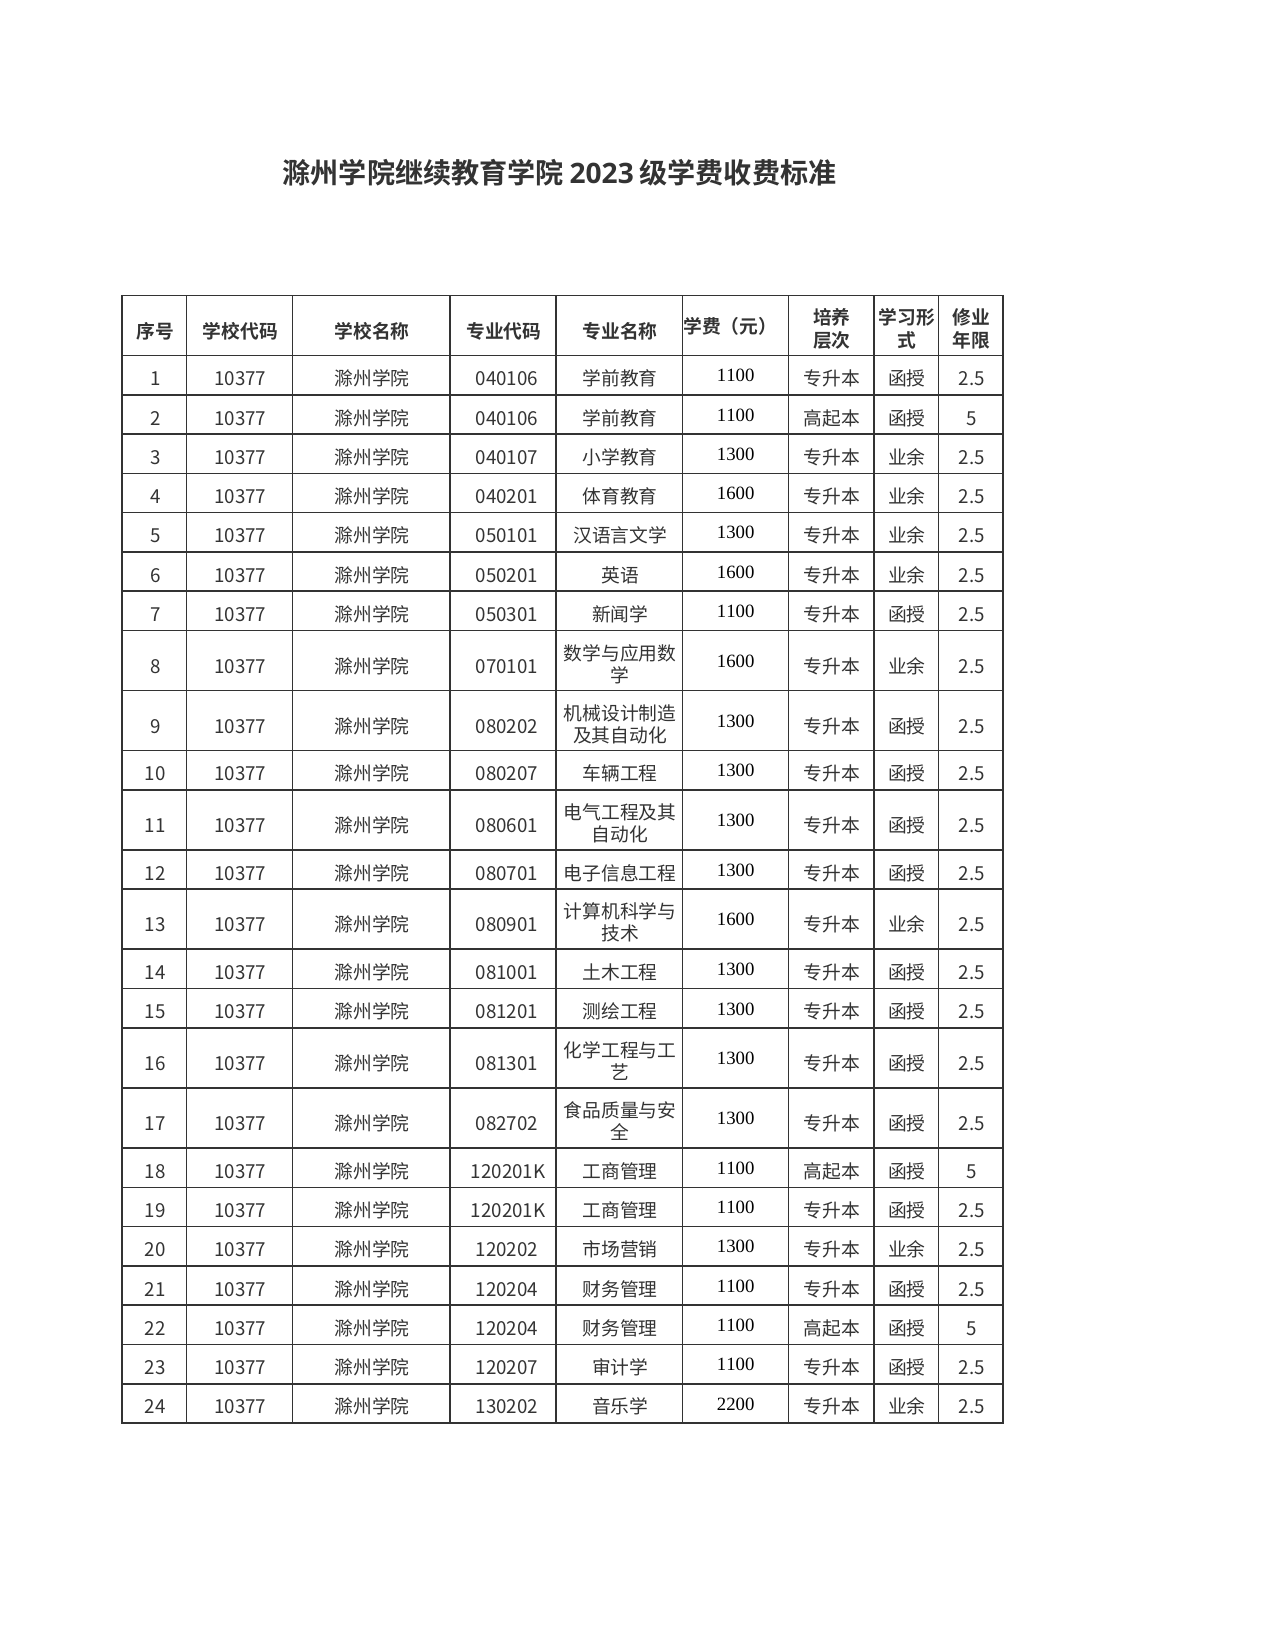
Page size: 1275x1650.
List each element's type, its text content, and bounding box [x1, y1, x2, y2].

table_cell 英语 [557, 553, 682, 590]
table_cell 22 [123, 1306, 186, 1344]
table_cell 23 [123, 1345, 186, 1383]
table_cell 音乐学 [557, 1385, 682, 1422]
table_cell 函授 [875, 989, 938, 1027]
table_cell 滁州学院 [293, 791, 449, 849]
table_cell 电子信息工程 [557, 851, 682, 888]
table_cell 车辆工程 [557, 751, 682, 789]
table_cell 11 [123, 791, 186, 849]
table_cell 2.5 [939, 513, 1002, 551]
table_cell 专升本 [789, 1385, 873, 1422]
table_cell 10377 [187, 435, 292, 473]
table_cell 函授 [875, 791, 938, 849]
table_cell 专升本 [789, 1188, 873, 1226]
table_cell 业余 [875, 553, 938, 590]
table_cell 040106 [451, 396, 555, 433]
table_cell 16 [123, 1029, 186, 1087]
table_cell 10377 [187, 513, 292, 551]
table_cell 1100 [683, 1188, 788, 1226]
table_header 学费（元） [683, 296, 788, 354]
table_cell 专升本 [789, 950, 873, 988]
table_cell 15 [123, 989, 186, 1027]
table_cell 120207 [451, 1345, 555, 1383]
table_cell 滁州学院 [293, 553, 449, 590]
table_cell 专升本 [789, 751, 873, 789]
table_cell 高起本 [789, 396, 873, 433]
table_cell 滁州学院 [293, 1029, 449, 1087]
table_cell 2.5 [939, 474, 1002, 512]
table_cell 函授 [875, 1149, 938, 1186]
table_cell 滁州学院 [293, 890, 449, 948]
table_cell 080701 [451, 851, 555, 888]
table_cell 化学工程与工艺 [557, 1029, 682, 1087]
table_cell 120204 [451, 1267, 555, 1304]
table_header 学校代码 [187, 296, 292, 354]
table_cell 120201K [451, 1149, 555, 1186]
table_cell 1100 [683, 1345, 788, 1383]
table_cell 5 [939, 396, 1002, 433]
table_cell 10377 [187, 356, 292, 394]
table_cell 2.5 [939, 1029, 1002, 1087]
table_cell 专升本 [789, 513, 873, 551]
table_cell 2.5 [939, 890, 1002, 948]
table_cell 专升本 [789, 474, 873, 512]
table_cell 10377 [187, 1267, 292, 1304]
table_cell 专升本 [789, 1345, 873, 1383]
table_cell 1300 [683, 691, 788, 750]
table_cell 1600 [683, 890, 788, 948]
table_cell 3 [123, 435, 186, 473]
table_cell 专升本 [789, 1029, 873, 1087]
table_cell 10377 [187, 1385, 292, 1422]
table_cell 2.5 [939, 791, 1002, 849]
table_cell 040106 [451, 356, 555, 394]
table_cell 1600 [683, 553, 788, 590]
table_cell 业余 [875, 513, 938, 551]
table_cell 10 [123, 751, 186, 789]
table_cell 10377 [187, 553, 292, 590]
table_cell 2 [123, 396, 186, 433]
table_cell 1100 [683, 396, 788, 433]
table_cell 业余 [875, 435, 938, 473]
table_cell 电气工程及其自动化 [557, 791, 682, 849]
table_cell 专升本 [789, 553, 873, 590]
table_cell 120202 [451, 1227, 555, 1265]
table_cell 函授 [875, 751, 938, 789]
table_cell 滁州学院 [293, 513, 449, 551]
table_cell 10377 [187, 1345, 292, 1383]
table_cell 1100 [683, 356, 788, 394]
table_cell 学前教育 [557, 396, 682, 433]
table_cell 5 [939, 1149, 1002, 1186]
table_cell 1300 [683, 950, 788, 988]
table_cell 滁州学院 [293, 631, 449, 690]
table_cell 1 [123, 356, 186, 394]
table_cell 080901 [451, 890, 555, 948]
table_cell 小学教育 [557, 435, 682, 473]
table_cell 10377 [187, 989, 292, 1027]
table_cell 1600 [683, 474, 788, 512]
table_cell 2.5 [939, 1227, 1002, 1265]
table_cell 1100 [683, 1267, 788, 1304]
table_cell 滁州学院 [293, 1267, 449, 1304]
table_cell 专升本 [789, 1227, 873, 1265]
table_cell 函授 [875, 691, 938, 750]
table_cell 9 [123, 691, 186, 750]
table_cell 1300 [683, 1029, 788, 1087]
table_cell 050201 [451, 553, 555, 590]
table_cell 17 [123, 1089, 186, 1147]
table_cell 1300 [683, 989, 788, 1027]
table_cell 20 [123, 1227, 186, 1265]
table_cell 2.5 [939, 356, 1002, 394]
table_cell 食品质量与安全 [557, 1089, 682, 1147]
table_cell 2.5 [939, 1345, 1002, 1383]
table_cell 滁州学院 [293, 1089, 449, 1147]
table_cell 2.5 [939, 435, 1002, 473]
table_cell 专升本 [789, 989, 873, 1027]
table_cell 040201 [451, 474, 555, 512]
table_cell 040107 [451, 435, 555, 473]
table_cell 工商管理 [557, 1149, 682, 1186]
table_cell 18 [123, 1149, 186, 1186]
table_cell 业余 [875, 1227, 938, 1265]
table_cell 滁州学院 [293, 751, 449, 789]
table_cell 滁州学院 [293, 1149, 449, 1186]
table_cell 081201 [451, 989, 555, 1027]
table_cell 1100 [683, 592, 788, 630]
table_cell 080601 [451, 791, 555, 849]
table_cell 财务管理 [557, 1306, 682, 1344]
table_cell 2.5 [939, 851, 1002, 888]
table_header 专业代码 [451, 296, 555, 354]
table_cell 10377 [187, 1029, 292, 1087]
table_cell 1100 [683, 1149, 788, 1186]
table_cell 21 [123, 1267, 186, 1304]
table_cell 10377 [187, 592, 292, 630]
table_cell 2.5 [939, 989, 1002, 1027]
table_cell 专升本 [789, 435, 873, 473]
table_cell 数学与应用数学 [557, 631, 682, 690]
table_cell 2.5 [939, 950, 1002, 988]
table_cell 070101 [451, 631, 555, 690]
table_cell 1300 [683, 513, 788, 551]
table_cell 滁州学院 [293, 356, 449, 394]
table_cell 080207 [451, 751, 555, 789]
table_cell 市场营销 [557, 1227, 682, 1265]
table_cell 10377 [187, 1306, 292, 1344]
table_header 专业名称 [557, 296, 682, 354]
table_cell 10377 [187, 1089, 292, 1147]
table_cell 2.5 [939, 751, 1002, 789]
table_cell 专升本 [789, 592, 873, 630]
table_header 修业年限 [939, 296, 1002, 354]
table_cell 滁州学院 [293, 1188, 449, 1226]
table_cell 专升本 [789, 1267, 873, 1304]
table_cell 10377 [187, 890, 292, 948]
table_cell 土木工程 [557, 950, 682, 988]
text 滁州学院继续教育学院2023级学费收费标准 [282, 151, 993, 192]
table_cell 计算机科学与技术 [557, 890, 682, 948]
table_cell 1300 [683, 1089, 788, 1147]
table_cell 审计学 [557, 1345, 682, 1383]
table_cell 滁州学院 [293, 592, 449, 630]
table_cell 汉语言文学 [557, 513, 682, 551]
table_cell 滁州学院 [293, 950, 449, 988]
table_cell 滁州学院 [293, 435, 449, 473]
table_cell 120201K [451, 1188, 555, 1226]
table_cell 专升本 [789, 890, 873, 948]
table_cell 2.5 [939, 592, 1002, 630]
table_cell 1300 [683, 791, 788, 849]
table_cell 滁州学院 [293, 1345, 449, 1383]
table_cell 函授 [875, 1089, 938, 1147]
table_cell 函授 [875, 1029, 938, 1087]
table_cell 滁州学院 [293, 1227, 449, 1265]
table_cell 1600 [683, 631, 788, 690]
table_cell 1300 [683, 751, 788, 789]
table_cell 滁州学院 [293, 1385, 449, 1422]
table_cell 4 [123, 474, 186, 512]
table_cell 函授 [875, 1345, 938, 1383]
table_cell 函授 [875, 592, 938, 630]
table_cell 测绘工程 [557, 989, 682, 1027]
table_cell 专升本 [789, 631, 873, 690]
table_cell 业余 [875, 474, 938, 512]
table_cell 学前教育 [557, 356, 682, 394]
table_cell 10377 [187, 1188, 292, 1226]
table_header 学习形式 [875, 296, 938, 354]
table_cell 2.5 [939, 553, 1002, 590]
table_cell 函授 [875, 1267, 938, 1304]
table_cell 2.5 [939, 1385, 1002, 1422]
table_cell 1100 [683, 1306, 788, 1344]
table_cell 10377 [187, 950, 292, 988]
table_cell 滁州学院 [293, 989, 449, 1027]
table_cell 2200 [683, 1385, 788, 1422]
table_cell 130202 [451, 1385, 555, 1422]
table_cell 1300 [683, 1227, 788, 1265]
table_cell 10377 [187, 1149, 292, 1186]
table_cell 函授 [875, 950, 938, 988]
table_cell 函授 [875, 1306, 938, 1344]
table_cell 工商管理 [557, 1188, 682, 1226]
table_cell 高起本 [789, 1149, 873, 1186]
table_header 学校名称 [293, 296, 449, 354]
table_cell 函授 [875, 356, 938, 394]
table_cell 10377 [187, 474, 292, 512]
table_cell 业余 [875, 890, 938, 948]
table_cell 高起本 [789, 1306, 873, 1344]
table_cell 函授 [875, 1188, 938, 1226]
table_cell 10377 [187, 791, 292, 849]
table_cell 19 [123, 1188, 186, 1226]
table_cell 滁州学院 [293, 396, 449, 433]
table_cell 082702 [451, 1089, 555, 1147]
table_cell 滁州学院 [293, 1306, 449, 1344]
table_cell 2.5 [939, 1188, 1002, 1226]
table_cell 2.5 [939, 631, 1002, 690]
table_cell 10377 [187, 396, 292, 433]
table_cell 081301 [451, 1029, 555, 1087]
table_cell 12 [123, 851, 186, 888]
table_cell 专升本 [789, 691, 873, 750]
table_cell 2.5 [939, 691, 1002, 750]
table_cell 专升本 [789, 356, 873, 394]
table_cell 7 [123, 592, 186, 630]
table_cell 函授 [875, 851, 938, 888]
table_cell 1300 [683, 851, 788, 888]
table_cell 2.5 [939, 1267, 1002, 1304]
table_cell 专升本 [789, 791, 873, 849]
table_cell 业余 [875, 1385, 938, 1422]
table_cell 10377 [187, 851, 292, 888]
table_cell 滁州学院 [293, 691, 449, 750]
table_header 序号 [123, 296, 186, 354]
table_cell 050101 [451, 513, 555, 551]
table_cell 专升本 [789, 851, 873, 888]
table_cell 6 [123, 553, 186, 590]
table_cell 120204 [451, 1306, 555, 1344]
table_cell 10377 [187, 751, 292, 789]
table_cell 滁州学院 [293, 474, 449, 512]
table_cell 050301 [451, 592, 555, 630]
table_cell 机械设计制造及其自动化 [557, 691, 682, 750]
table_cell 13 [123, 890, 186, 948]
table_cell 10377 [187, 691, 292, 750]
table_cell 滁州学院 [293, 851, 449, 888]
table_cell 财务管理 [557, 1267, 682, 1304]
table_cell 10377 [187, 631, 292, 690]
table_cell 业余 [875, 631, 938, 690]
table_cell 8 [123, 631, 186, 690]
table_cell 5 [123, 513, 186, 551]
table_cell 080202 [451, 691, 555, 750]
table_cell 5 [939, 1306, 1002, 1344]
table_cell 2.5 [939, 1089, 1002, 1147]
table_cell 1300 [683, 435, 788, 473]
table_header 培养层次 [789, 296, 873, 354]
table_cell 10377 [187, 1227, 292, 1265]
table_cell 体育教育 [557, 474, 682, 512]
table_cell 新闻学 [557, 592, 682, 630]
table_cell 24 [123, 1385, 186, 1422]
table_cell 函授 [875, 396, 938, 433]
table_cell 14 [123, 950, 186, 988]
table_cell 专升本 [789, 1089, 873, 1147]
table_cell 081001 [451, 950, 555, 988]
